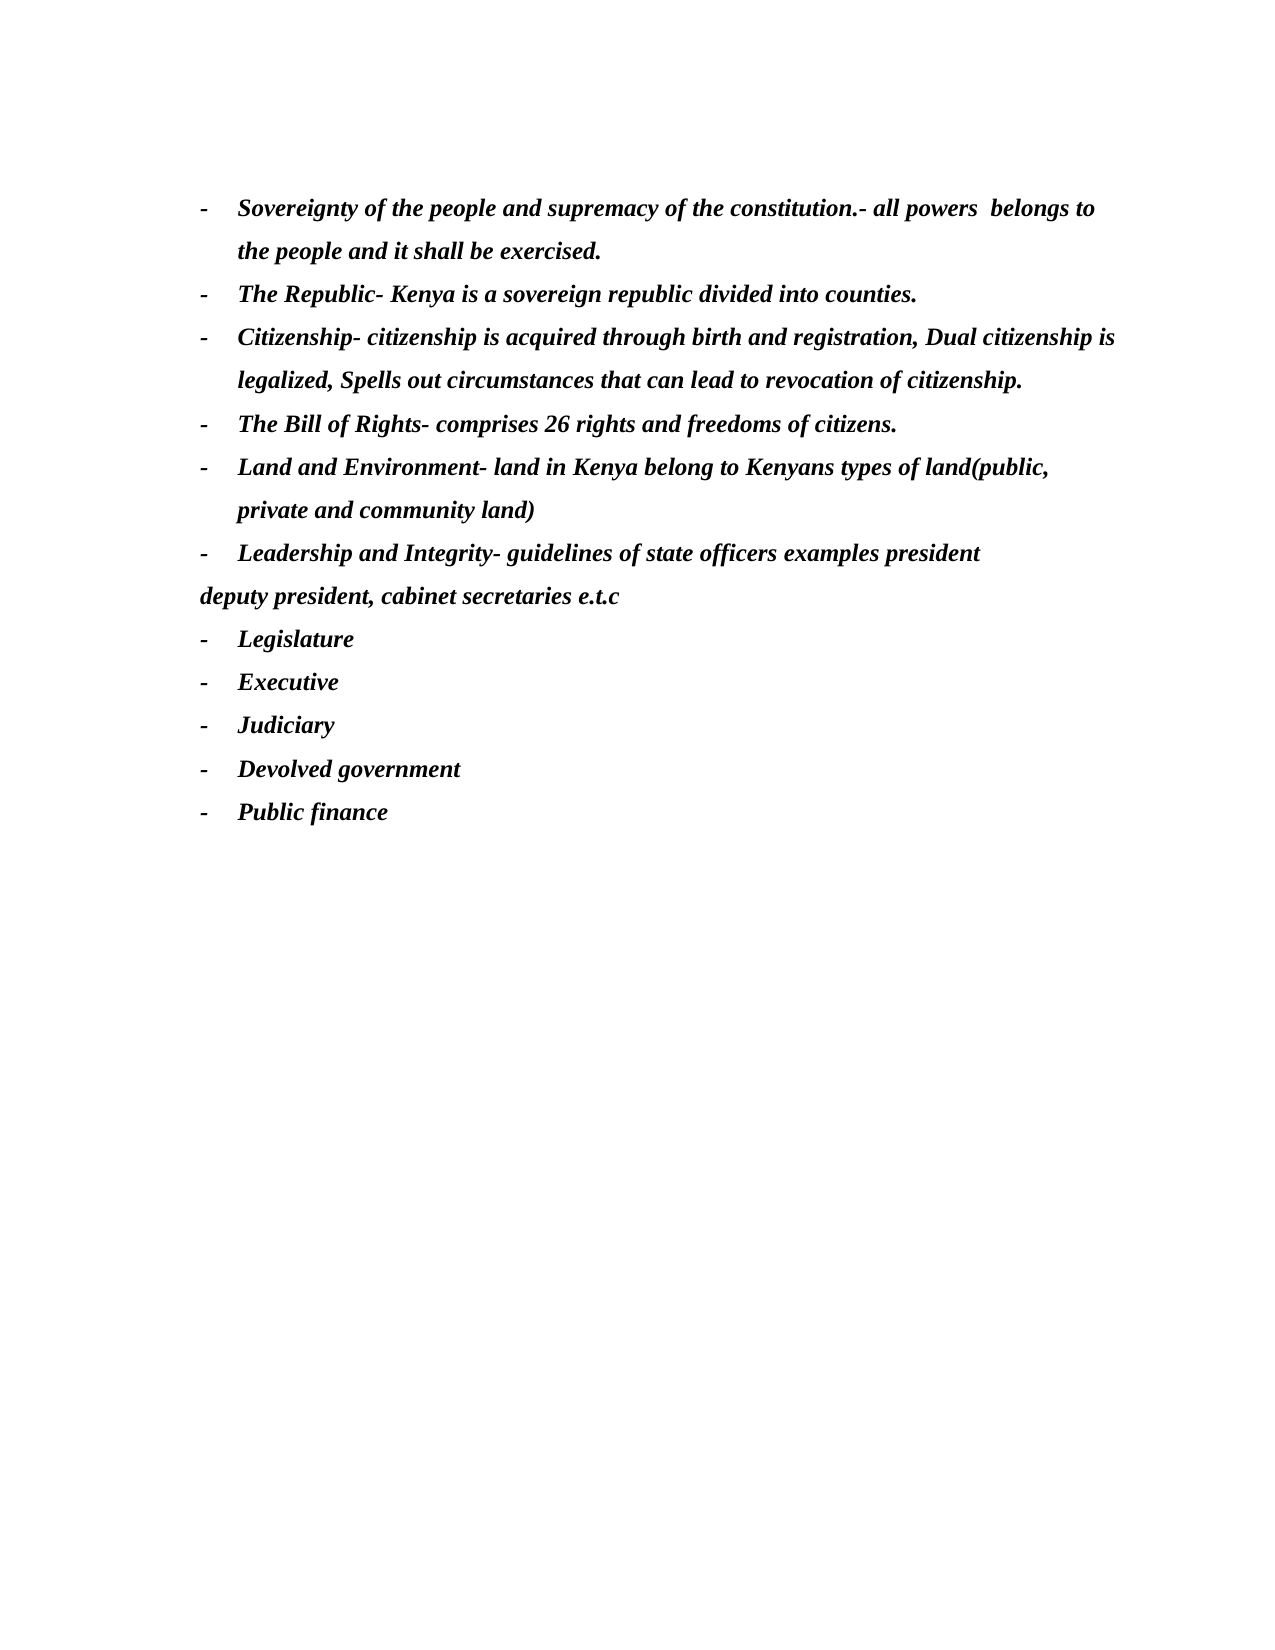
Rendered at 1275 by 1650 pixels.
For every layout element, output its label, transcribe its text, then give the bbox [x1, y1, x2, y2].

list Sovereignty of the people and supremacy of the constitution.- all powers belongs to the people and it shall be exercised. [200, 193, 1125, 265]
list Leadership and Integrity- guidelines of state officers examples president [200, 538, 1125, 567]
list Land and Environment- land in Kenya belong to Kenyans types of land(public, private and community land) [200, 452, 1125, 524]
list Citizenship- citizenship is acquired through birth and registration, Dual citizenship is legalized, Spells out circumstances that can lead to revocation of citizenship. [200, 322, 1125, 394]
list The Republic- Kenya is a sovereign republic divided into counties. [200, 279, 1125, 308]
list Judiciary [200, 711, 1125, 739]
text deputy president, cabinet secretaries e.t.c [200, 581, 1125, 610]
list Executive [200, 667, 1125, 696]
list Public finance [200, 797, 1125, 826]
list Legislature [200, 624, 1125, 653]
list The Bill of Rights- comprises 26 rights and freedoms of citizens. [200, 409, 1125, 437]
list Devolved government [200, 754, 1125, 782]
